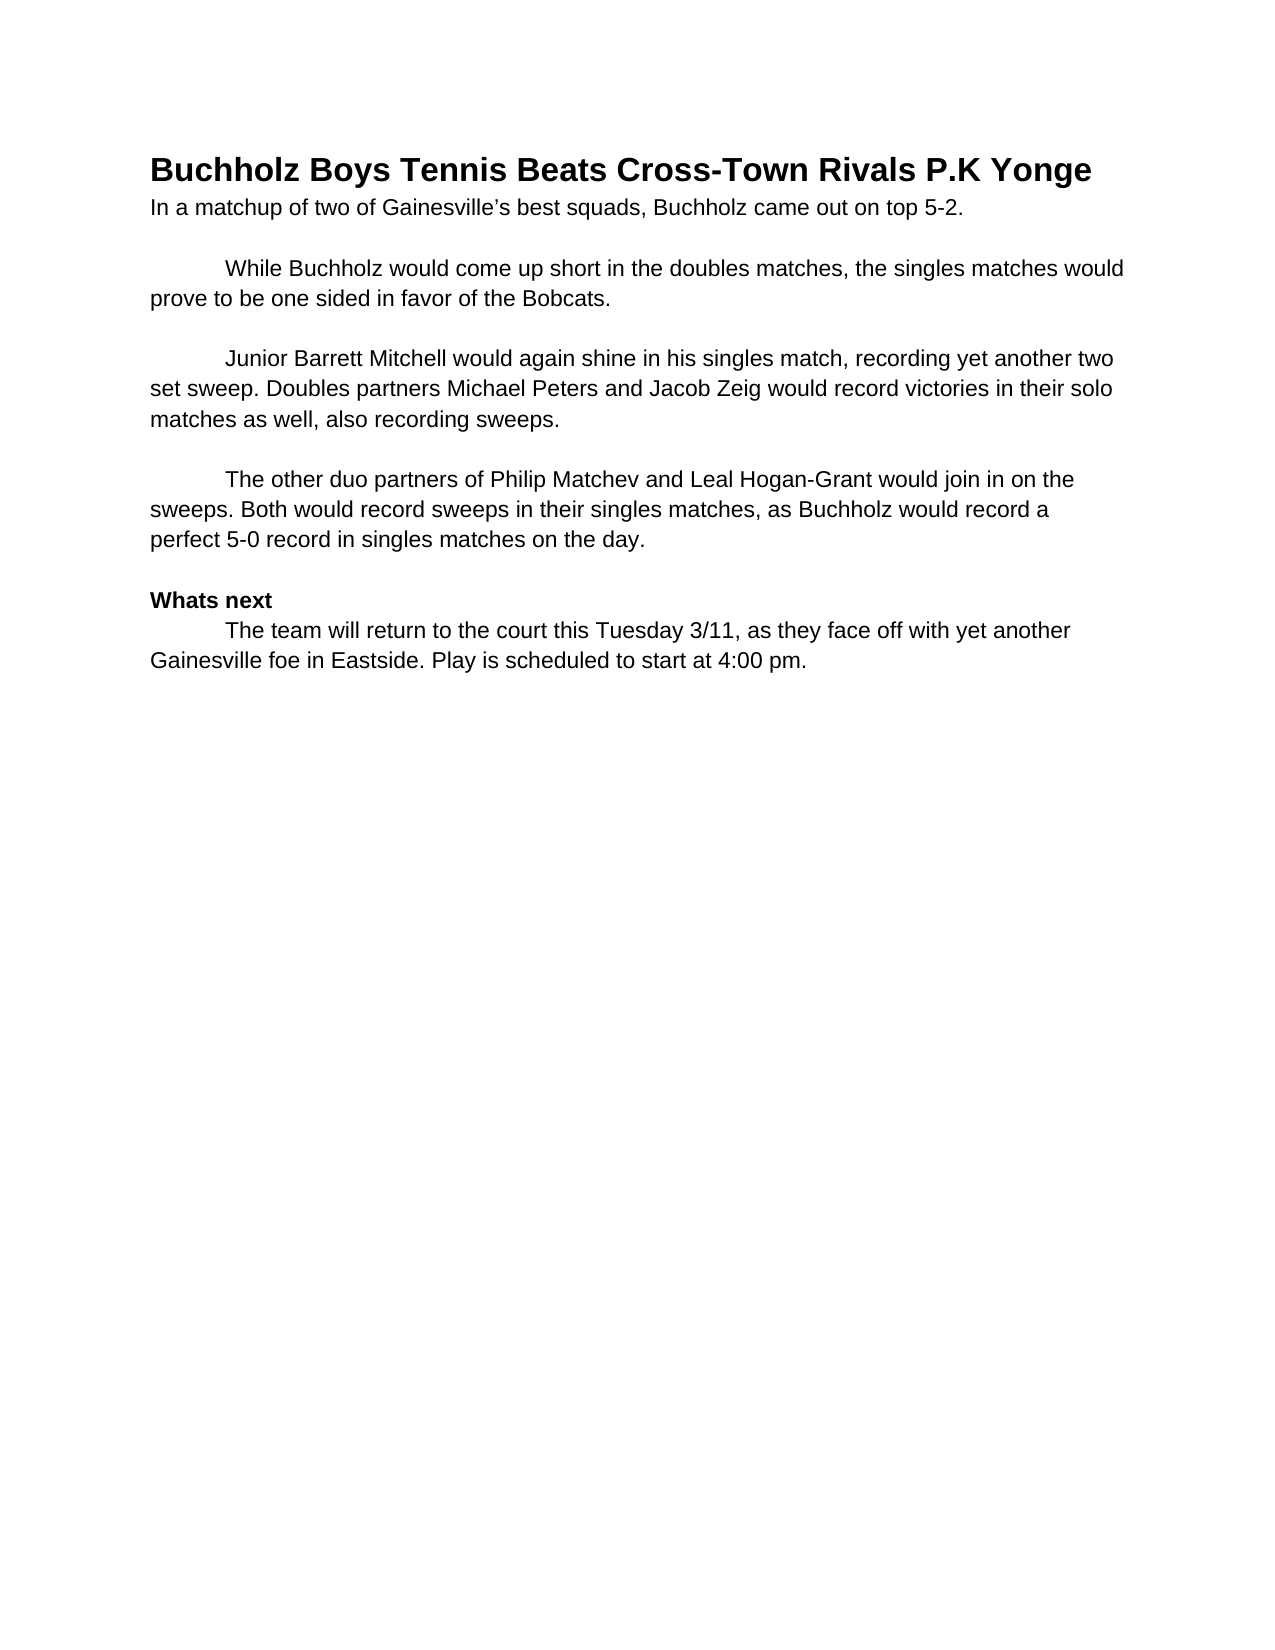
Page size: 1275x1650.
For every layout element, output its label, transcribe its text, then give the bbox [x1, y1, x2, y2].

text While Buchholz would come up short in the doubles matches, the singles matches would prove to be one sided in favor of the Bobcats. [150, 254, 1125, 311]
text Junior Barrett Mitchell would again shine in his singles match, recording yet another two set sweep. Doubles partners Michael Peters and Jacob Zeig would record victories in their solo matches as well, also recording sweeps. [150, 345, 1125, 432]
text In a matchup of two of Gainesville’s best squads, Buchholz came out on top 5-2. [150, 194, 1125, 221]
text Whats next [150, 587, 1125, 613]
text Buchholz Boys Tennis Beats Cross-Town Rivals P.K Yonge [150, 150, 1125, 188]
text The team will return to the court this Tuesday 3/11, as they face off with yet another Gainesville foe in Eastside. Play is scheduled to start at 4:00 pm. [150, 617, 1125, 674]
text The other duo partners of Philip Matchev and Leal Hogan-Grant would join in on the sweeps. Both would record sweeps in their singles matches, as Buchholz would record a perfect 5-0 record in singles matches on the day. [150, 466, 1125, 553]
